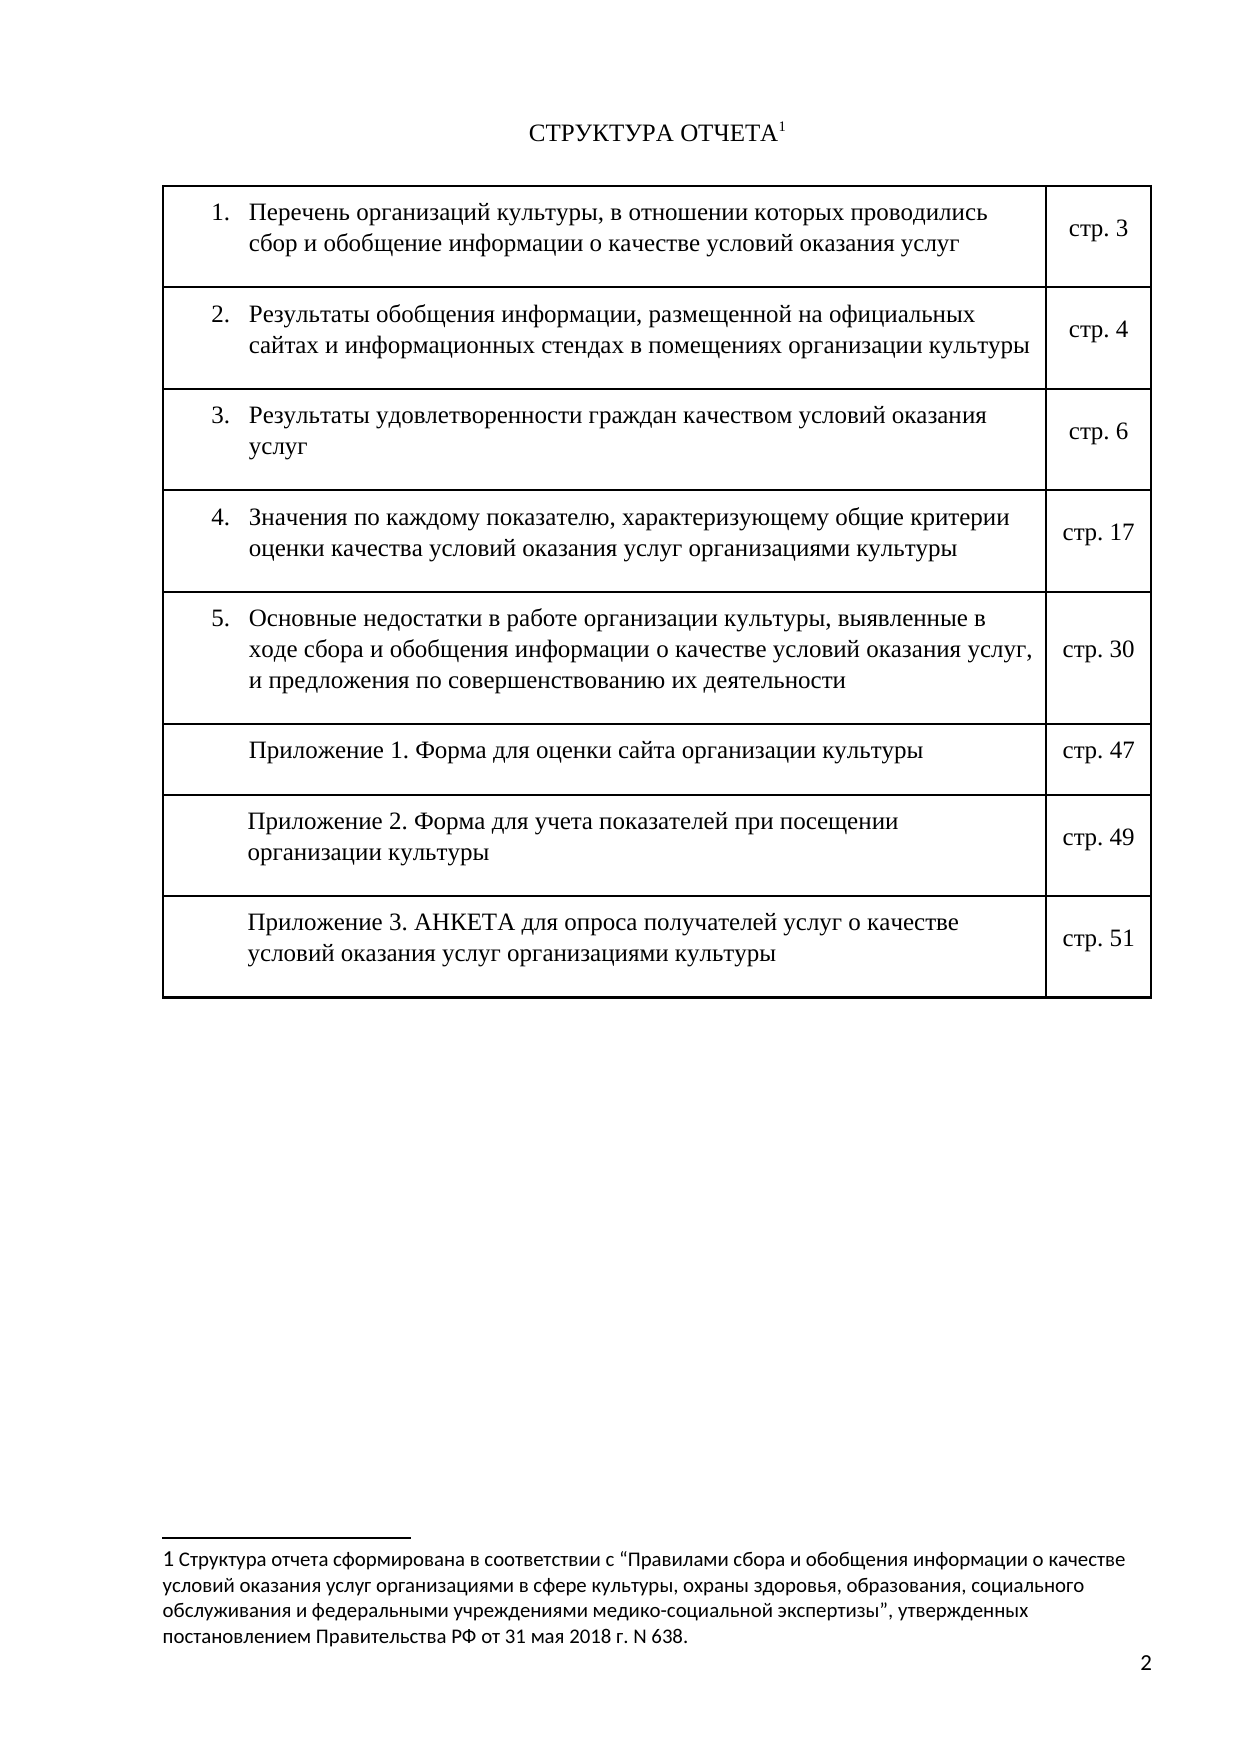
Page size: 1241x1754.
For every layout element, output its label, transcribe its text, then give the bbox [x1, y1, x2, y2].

table_cell Основные недостатки в работе организации культуры, выявленные в ходе сбора и обобщения информации о качестве условий оказания услуг, и предложения по совершенствованию их деятельности [164, 593, 1045, 723]
table_header Перечень организаций культуры, в отношении которых проводились сбор и обобщение информации о качестве условий оказания услуг [164, 187, 1045, 286]
table_cell Приложение 2. Форма для учета показателей при посещении организации культуры [164, 796, 1045, 895]
table_cell стр. 30 [1047, 593, 1150, 723]
table_cell стр. 49 [1047, 796, 1150, 895]
table_cell стр. 17 [1047, 491, 1150, 591]
table_cell Приложение 3. АНКЕТА для опроса получателей услуг о качестве условий оказания услуг организациями культуры [164, 897, 1045, 996]
table_cell стр. 47 [1047, 725, 1150, 793]
table_cell стр. 4 [1047, 288, 1150, 388]
table_cell Результаты удовлетворенности граждан качеством условий оказания услуг [164, 390, 1045, 489]
text СТРУКТУРА ОТЧЕТА [162, 118, 1152, 147]
table_cell Результаты обобщения информации, размещенной на официальных сайтах и информационных стендах в помещениях организации культуры [164, 288, 1045, 388]
table_header стр. 3 [1047, 187, 1150, 286]
table_cell Значения по каждому показателю, характеризующему общие критерии оценки качества условий оказания услуг организациями культуры [164, 491, 1045, 591]
table_cell стр. 51 [1047, 897, 1150, 996]
table_cell Приложение 1. Форма для оценки сайта организации культуры [164, 725, 1045, 793]
table_cell стр. 6 [1047, 390, 1150, 489]
